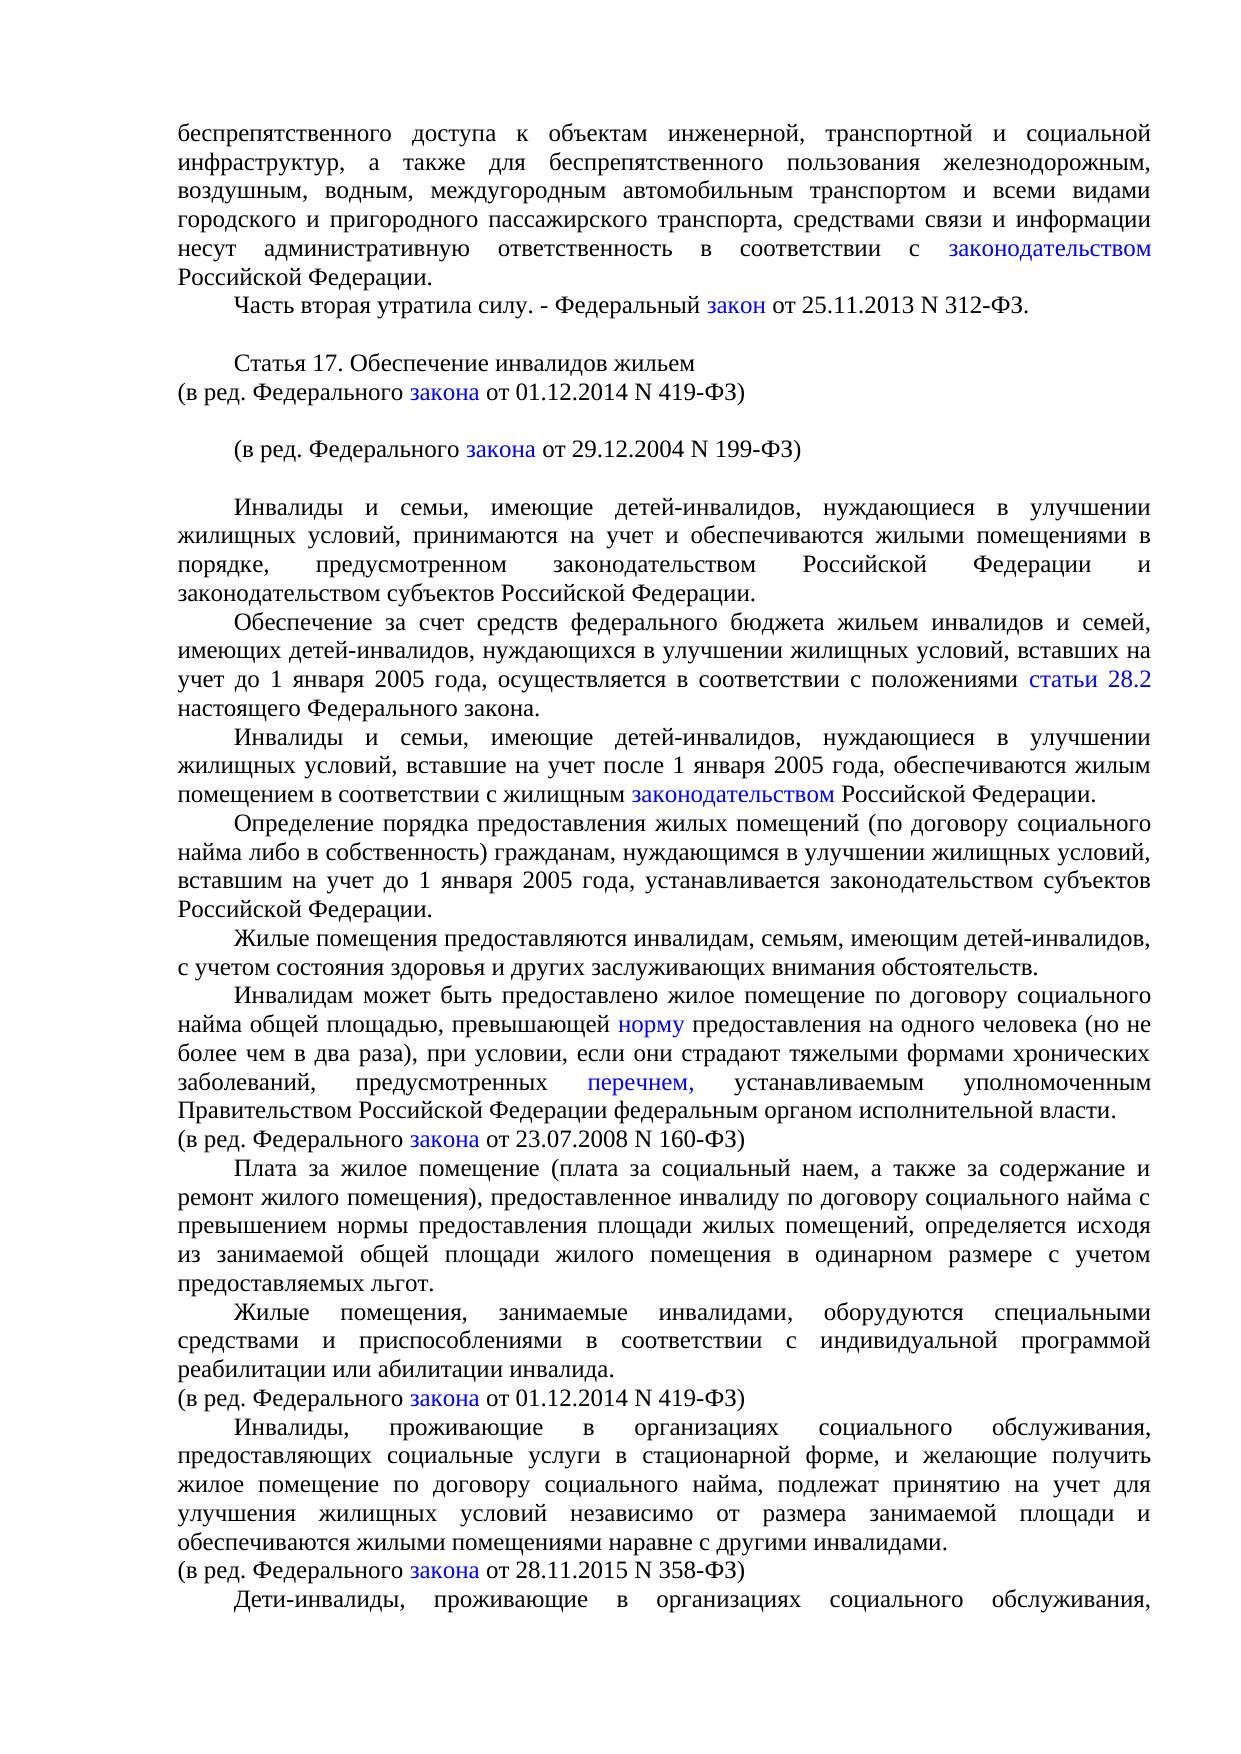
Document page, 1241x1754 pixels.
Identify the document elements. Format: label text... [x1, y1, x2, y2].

text Инвалиды и семьи, имеющие детей-инвалидов, нуждающиеся в улучшении жилищных условий, принимаются на учет и обеспечиваются жилыми помещениями в порядке, предусмотренном законодательством Российской Федерации и законодательством субъектов Российской Федерации. [177, 492, 1152, 607]
text Часть вторая утратила силу. - Федеральный закон от 25.11.2013 N 312-ФЗ. [177, 291, 1152, 319]
text Инвалиды и семьи, имеющие детей-инвалидов, нуждающиеся в улучшении жилищных условий, вставшие на учет после 1 января 2005 года, обеспечиваются жилым помещением в соответствии с жилищным законодательством Российской Федерации. [177, 722, 1152, 808]
text Инвалидам может быть предоставлено жилое помещение по договору социального найма общей площадью, превышающей норму предоставления на одного человека (но не более чем в два раза), при условии, если они страдают тяжелыми формами хронических заболеваний, предусмотренных перечнем, устанавливаемым уполномоченным Правительством Российской Федерации федеральным органом исполнительной власти. [177, 981, 1152, 1124]
text Инвалиды, проживающие в организациях социального обслуживания, предоставляющих социальные услуги в стационарной форме, и желающие получить жилое помещение по договору социального найма, подлежат принятию на учет для улучшения жилищных условий независимо от размера занимаемой площади и обеспечиваются жилыми помещениями наравне с другими инвалидами. [177, 1412, 1152, 1556]
text (в ред. Федерального закона от 01.12.2014 N 419-ФЗ) [177, 377, 1152, 406]
text (в ред. Федерального закона от 28.11.2015 N 358-ФЗ) [177, 1556, 1152, 1584]
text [177, 118, 1152, 291]
text Жилые помещения, занимаемые инвалидами, оборудуются специальными средствами и приспособлениями в соответствии с индивидуальной программой реабилитации или абилитации инвалида. [177, 1297, 1152, 1383]
text Определение порядка предоставления жилых помещений (по договору социального найма либо в собственность) гражданам, нуждающимся в улучшении жилищных условий, вставшим на учет до 1 января 2005 года, устанавливается законодательством субъектов Российской Федерации. [177, 808, 1152, 923]
text (в ред. Федерального закона от 01.12.2014 N 419-ФЗ) [177, 1383, 1152, 1412]
text Жилые помещения предоставляются инвалидам, семьям, имеющим детей-инвалидов, с учетом состояния здоровья и других заслуживающих внимания обстоятельств. [177, 923, 1152, 981]
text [177, 1584, 1152, 1613]
text Статья 17. Обеспечение инвалидов жильем [177, 348, 1152, 377]
text Обеспечение за счет средств федерального бюджета жильем инвалидов и семей, имеющих детей-инвалидов, нуждающихся в улучшении жилищных условий, вставших на учет до 1 января 2005 года, осуществляется в соответствии с положениями статьи 28.2 настоящего Федерального закона. [177, 607, 1152, 722]
text (в ред. Федерального закона от 29.12.2004 N 199-ФЗ) [177, 434, 1152, 463]
text Плата за жилое помещение (плата за социальный наем, а также за содержание и ремонт жилого помещения), предоставленное инвалиду по договору социального найма с превышением нормы предоставления площади жилых помещений, определяется исходя из занимаемой общей площади жилого помещения в одинарном размере с учетом предоставляемых льгот. [177, 1153, 1152, 1297]
text (в ред. Федерального закона от 23.07.2008 N 160-ФЗ) [177, 1124, 1152, 1153]
